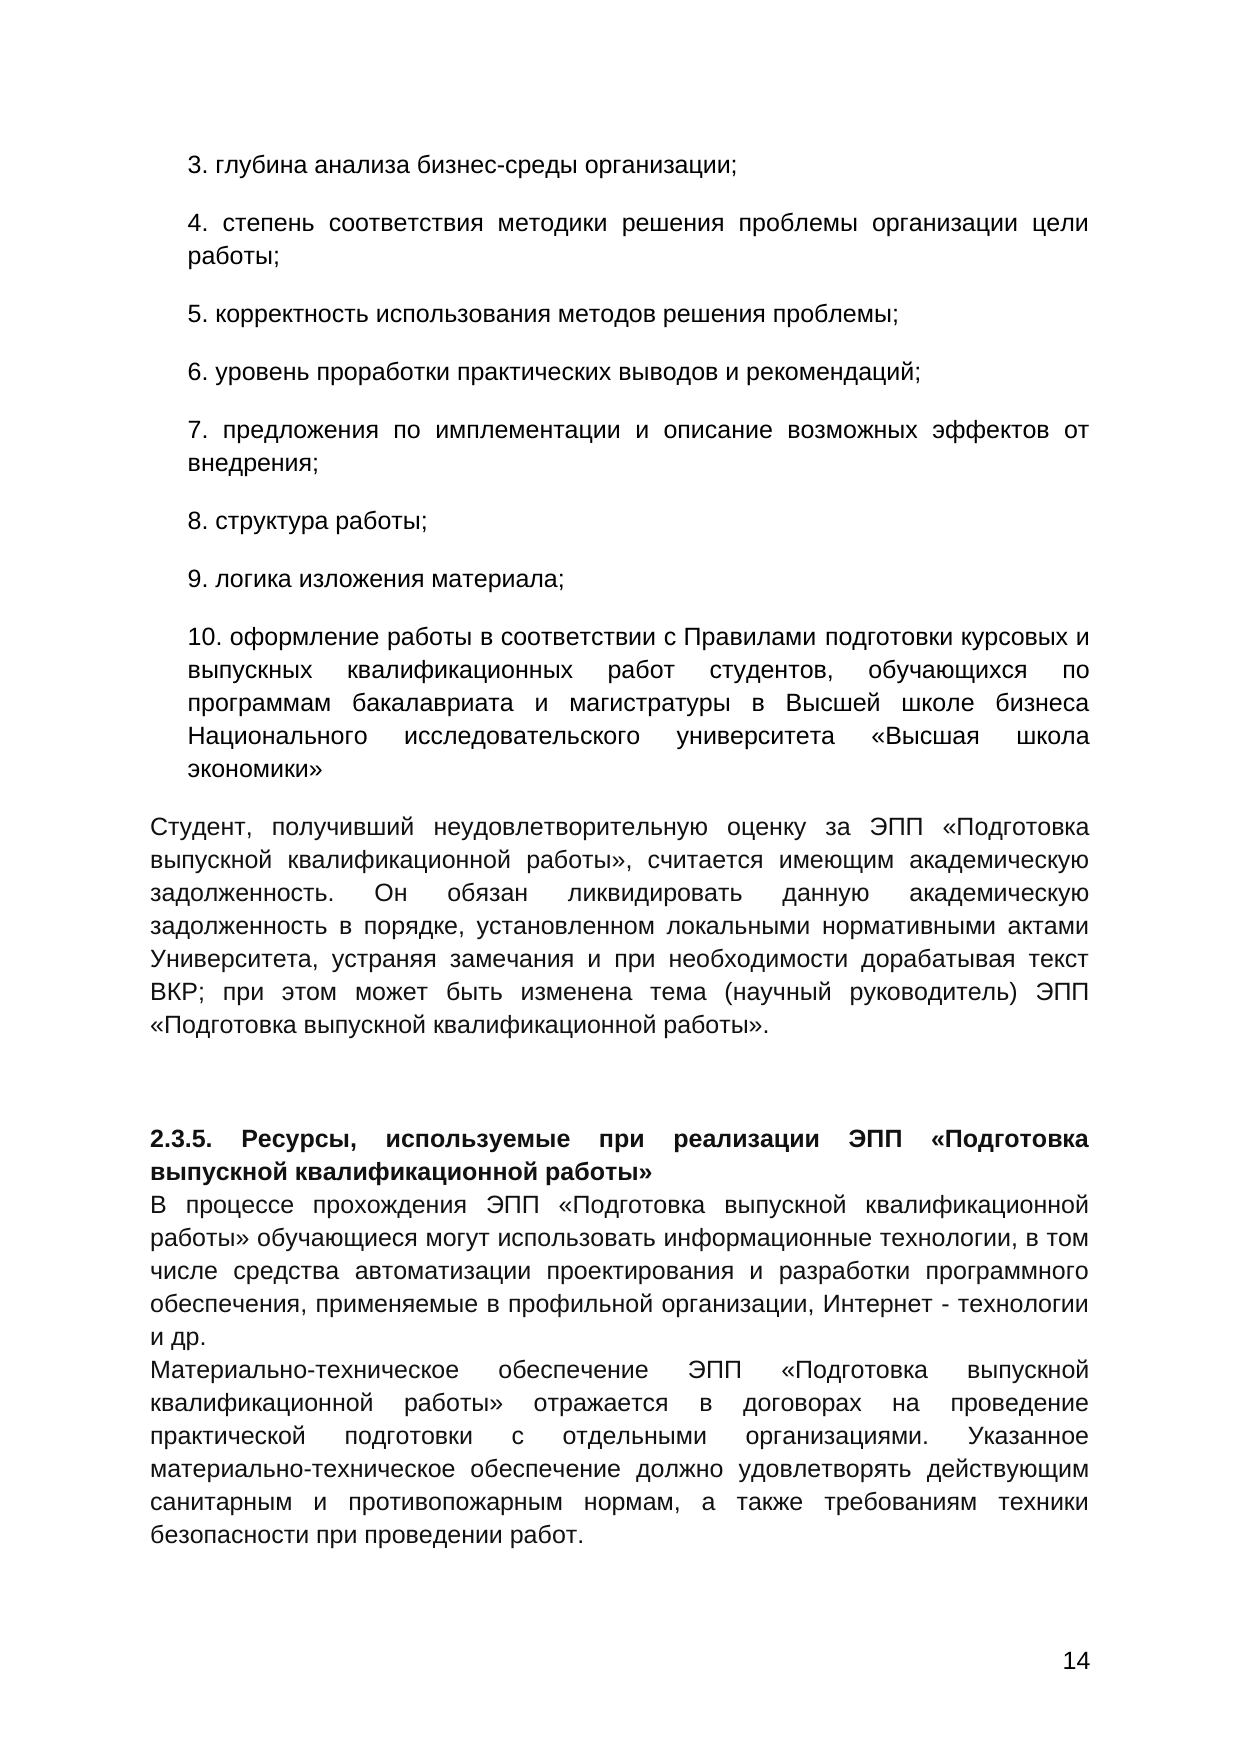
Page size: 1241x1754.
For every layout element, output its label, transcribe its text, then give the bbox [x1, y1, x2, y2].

text 4. степень соответствия методики решения проблемы организации цели работы; [187, 208, 1090, 270]
text 6. уровень проработки практических выводов и рекомендаций; [187, 357, 1090, 386]
text 9. логика изложения материала; [187, 564, 1090, 593]
text 10. оформление работы в соответствии с Правилами подготовки курсовых и выпускных квалификационных работ студентов, обучающихся по программам бакалавриата и магистратуры в Высшей школе бизнеса Национального исследовательского университета «Высшая школа экономики» [187, 622, 1090, 783]
text 3. глубина анализа бизнес-среды организации; [187, 150, 1090, 179]
text 8. структура работы; [187, 506, 1090, 535]
text Материально-техническое обеспечение ЭПП «Подготовка выпускной квалификационной работы» отражается в договорах на проведение практической подготовки с отдельными организациями. Указанное материально-техническое обеспечение должно удовлетворять действующим санитарным и противопожарным нормам, а также требованиям техники безопасности при проведении работ. [150, 1355, 1090, 1549]
text В процессе прохождения ЭПП «Подготовка выпускной квалификационной работы» обучающиеся могут использовать информационные технологии, в том числе средства автоматизации проектирования и разработки программного обеспечения, применяемые в профильной организации, Интернет - технологии и др. [150, 1190, 1090, 1351]
text 2.3.5. Ресурсы, используемые при реализации ЭПП «Подготовка выпускной квалификационной работы» [150, 1124, 1090, 1185]
text 7. предложения по имплементации и описание возможных эффектов от внедрения; [187, 415, 1090, 477]
text 5. корректность использования методов решения проблемы; [187, 299, 1090, 328]
text Студент, получивший неудовлетворительную оценку за ЭПП «Подготовка выпускной квалификационной работы», считается имеющим академическую задолженность. Он обязан ликвидировать данную академическую задолженность в порядке, установленном локальными нормативными актами Университета, устраняя замечания и при необходимости дорабатывая текст ВКР; при этом может быть изменена тема (научный руководитель) ЭПП «Подготовка выпускной квалификационной работы». [150, 812, 1090, 1039]
